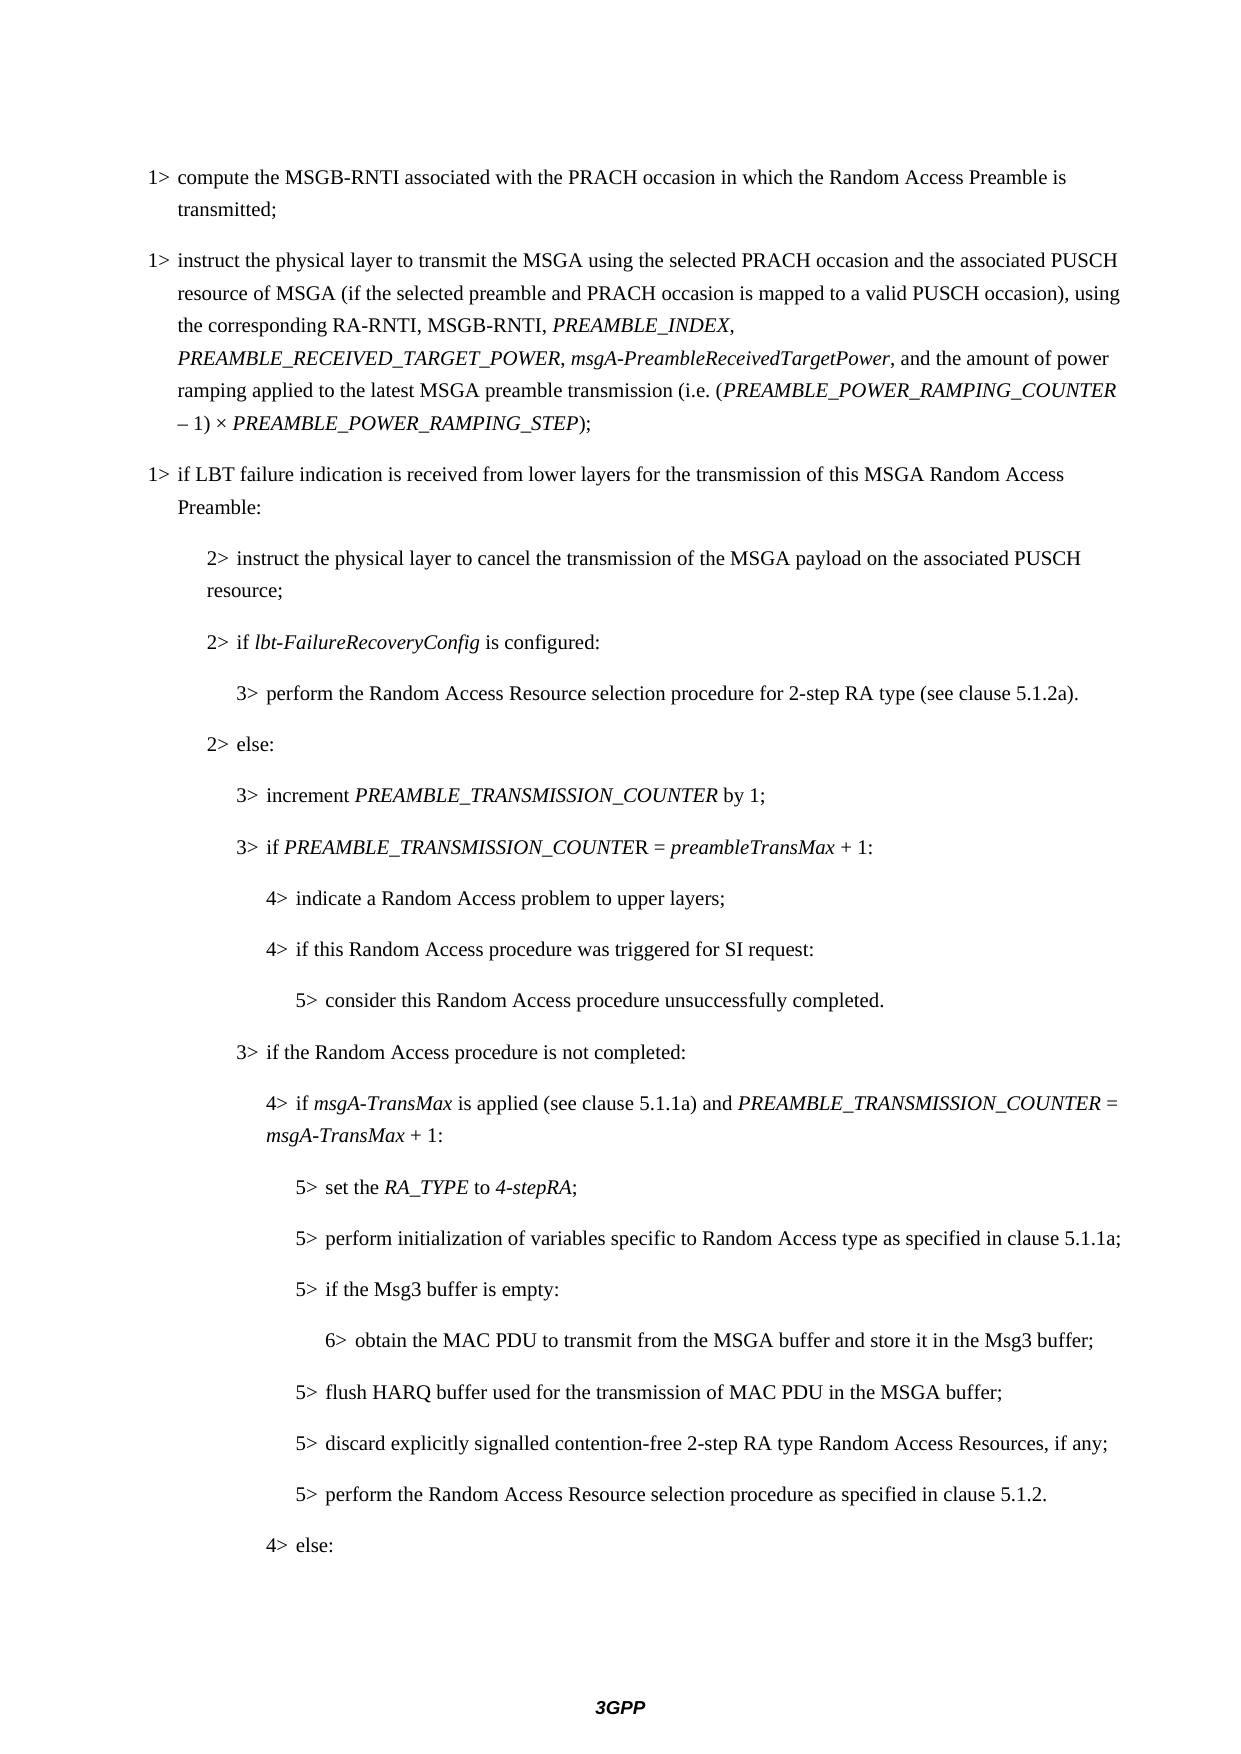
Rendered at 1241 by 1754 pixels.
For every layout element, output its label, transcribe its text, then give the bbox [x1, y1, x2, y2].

text 3> perform the Random Access Resource selection procedure for 2-step RA type (see clause 5.1.2a). [236, 677, 1122, 709]
text 5> flush HARQ buffer used for the transmission of MAC PDU in the MSGA buffer; [295, 1375, 1122, 1408]
text 2> if lbt-FailureRecoveryConfig is configured: [207, 625, 1122, 658]
text 2> else: [207, 728, 1122, 760]
text 5> perform the Random Access Resource selection procedure as specified in clause 5.1.2. [295, 1478, 1122, 1510]
text 3> if PREAMBLE_TRANSMISSION_COUNTER = preambleTransMax + 1: [236, 830, 1122, 863]
text 2> instruct the physical layer to cancel the transmission of the MSGA payload on the associated PUSCH resource; [207, 542, 1122, 607]
text 1> if LBT failure indication is received from lower layers for the transmission of this MSGA Random Access Preamble: [148, 458, 1122, 523]
text 3> if the Random Access procedure is not completed: [236, 1035, 1122, 1068]
text 4> if this Random Access procedure was triggered for SI request: [266, 933, 1122, 965]
text 6> obtain the MAC PDU to transmit from the MSGA buffer and store it in the Msg3 buffer; [325, 1324, 1122, 1357]
text 3> increment PREAMBLE_TRANSMISSION_COUNTER by 1; [236, 779, 1122, 812]
text 5> consider this Random Access procedure unsuccessfully completed. [295, 984, 1122, 1017]
text 4> else: [266, 1529, 1122, 1562]
text 5> set the RA_TYPE to 4-stepRA; [295, 1170, 1122, 1203]
text 5> if the Msg3 buffer is empty: [295, 1273, 1122, 1305]
text 5> discard explicitly signalled contention-free 2-step RA type Random Access Resources, if any; [295, 1427, 1122, 1459]
text 1> instruct the physical layer to transmit the MSGA using the selected PRACH occasion and the associated PUSCH resource of MSGA (if the selected preamble and PRACH occasion is mapped to a valid PUSCH occasion), using the corresponding RA-RNTI, MSGB-RNTI, PREAMBLE_INDEX, PREAMBLE_RECEIVED_TARGET_POWER, msgA-PreambleReceivedTargetPower, and the amount of power ramping applied to the latest MSGA preamble transmission (i.e. (PREAMBLE_POWER_RAMPING_COUNTER – 1) × PREAMBLE_POWER_RAMPING_STEP); [148, 244, 1122, 439]
text 4> if msgA-TransMax is applied (see clause 5.1.1a) and PREAMBLE_TRANSMISSION_COUNTER = msgA-TransMax + 1: [266, 1087, 1122, 1152]
text 4> indicate a Random Access problem to upper layers; [266, 882, 1122, 914]
text 1> compute the MSGB-RNTI associated with the PRACH occasion in which the Random Access Preamble is transmitted; [148, 160, 1122, 225]
text 5> perform initialization of variables specific to Random Access type as specified in clause 5.1.1a; [295, 1222, 1122, 1254]
